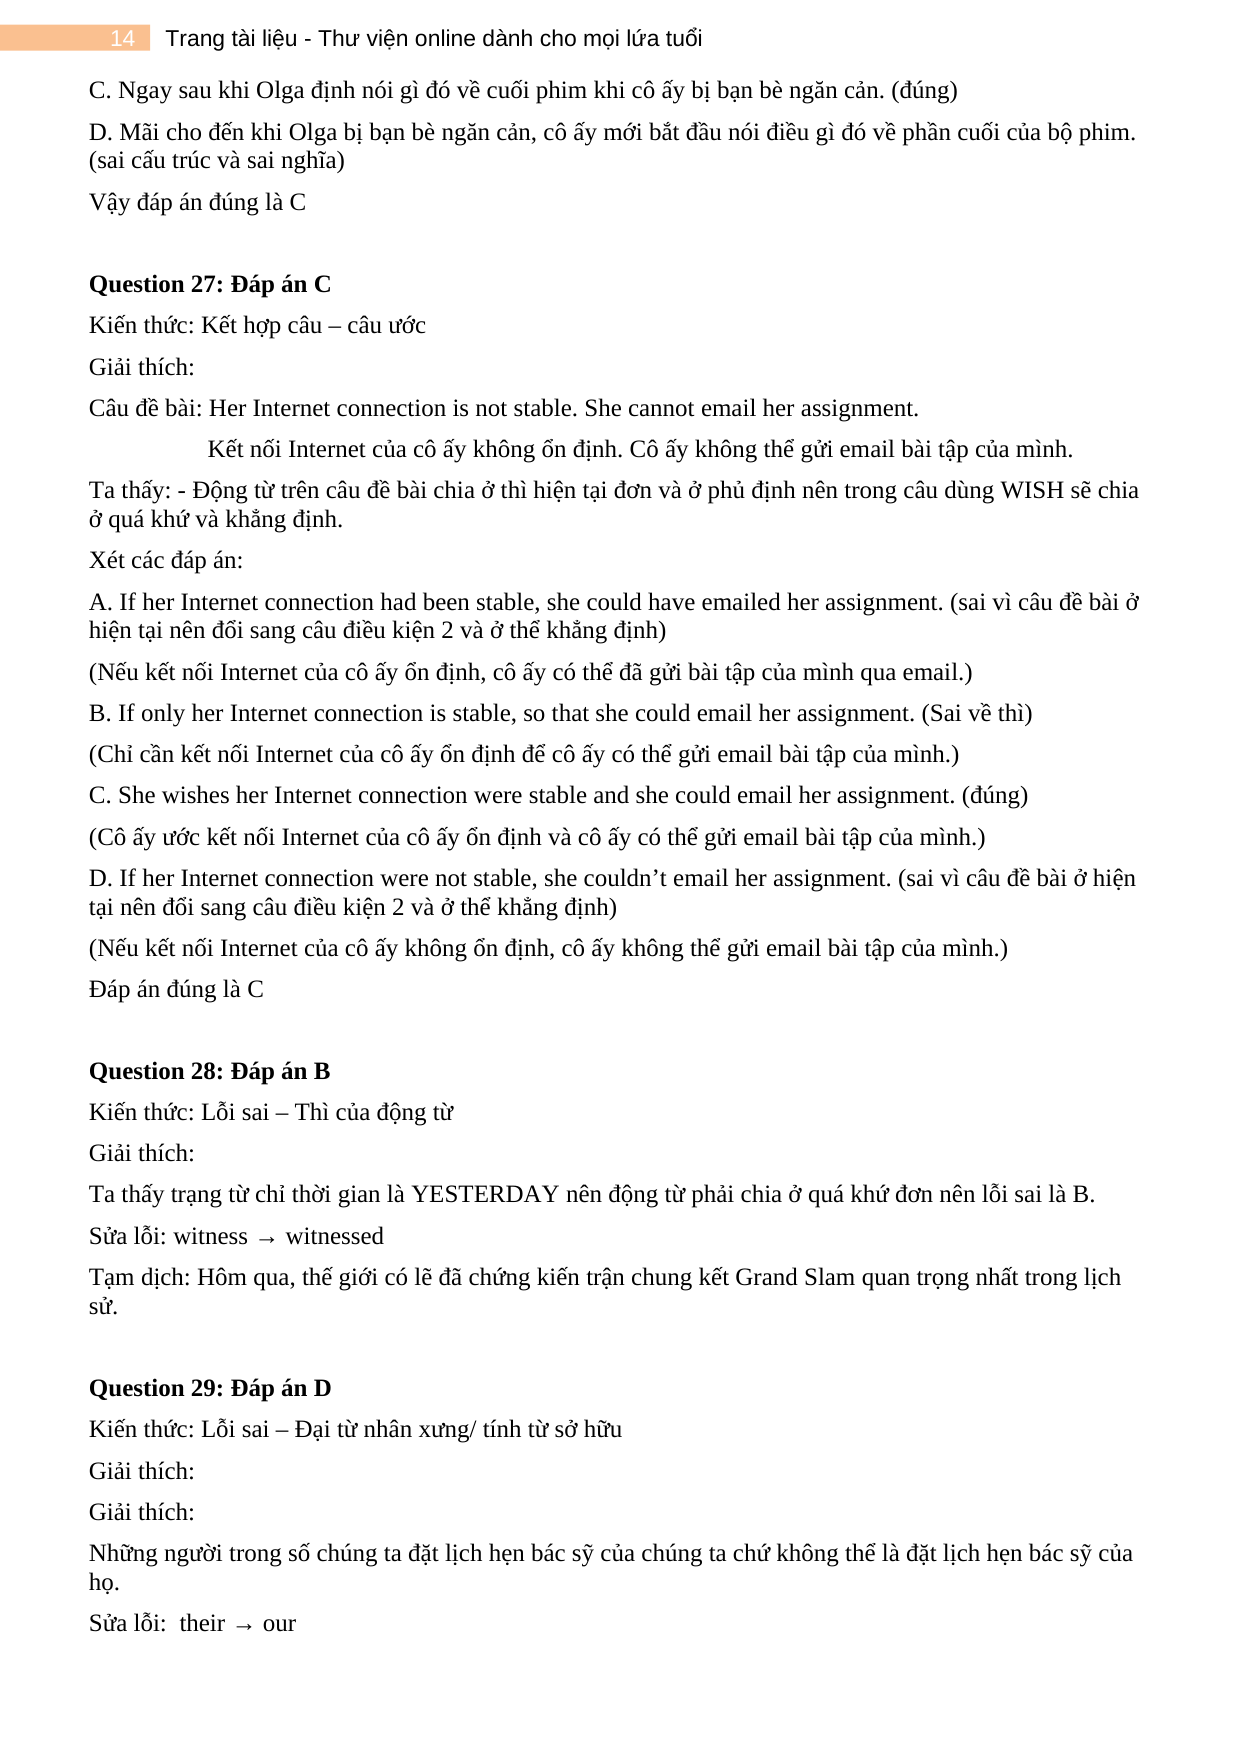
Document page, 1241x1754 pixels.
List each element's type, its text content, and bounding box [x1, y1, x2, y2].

text Question 27: Đáp án C [89, 269, 1152, 298]
text Kiến thức: Kết hợp câu – câu ước [89, 311, 1152, 339]
text (Nếu kết nối Internet của cô ấy không ổn định, cô ấy không thể gửi email bài tập của mình.) [89, 933, 1152, 962]
text Ta thấy trạng từ chỉ thời gian là YESTERDAY nên động từ phải chia ở quá khứ đơn nên lỗi sai là B. [89, 1179, 1152, 1208]
text Sửa lỗi: their → our [89, 1608, 1152, 1637]
text Giải thích: [89, 1138, 1152, 1167]
text Tạm dịch: Hôm qua, thế giới có lẽ đã chứng kiến ​​trận chung kết Grand Slam quan trọng nhất trong lịch sử. [89, 1262, 1152, 1319]
text (Cô ấy ước kết nối Internet của cô ấy ổn định và cô ấy có thể gửi email bài tập của mình.) [89, 822, 1152, 851]
text Ta thấy: - Động từ trên câu đề bài chia ở thì hiện tại đơn và ở phủ định nên trong câu dùng WISH sẽ chia ở quá khứ và khẳng định. [89, 476, 1152, 533]
text Sửa lỗi: witness → witnessed [89, 1221, 1152, 1249]
text C. She wishes her Internet connection were stable and she could email her assignment. (đúng) [89, 781, 1152, 809]
text Câu đề bài: Her Internet connection is not stable. She cannot email her assignment. [89, 393, 1152, 422]
text Question 29: Đáp án D [89, 1373, 1152, 1402]
text Kiến thức: Lỗi sai – Thì của động từ [89, 1097, 1152, 1126]
text Giải thích: [89, 1456, 1152, 1484]
text Giải thích: [89, 352, 1152, 381]
text Vậy đáp án đúng là C [89, 187, 1152, 216]
text B. If only her Internet connection is stable, so that she could email her assignment. (Sai về thì) [89, 698, 1152, 727]
text C. Ngay sau khi Olga định nói gì đó về cuối phim khi cô ấy bị bạn bè ngăn cản. (đúng) [89, 76, 1152, 104]
text A. If her Internet connection had been stable, she could have emailed her assignment. (sai vì câu đề bài ở hiện tại nên đổi sang câu điều kiện 2 và ở thể khẳng định) [89, 587, 1152, 644]
text Kết nối Internet của cô ấy không ổn định. Cô ấy không thể gửi email bài tập của mình. [89, 434, 1152, 463]
text Xét các đáp án: [89, 546, 1152, 574]
text Đáp án đúng là C [89, 974, 1152, 1003]
text (Nếu kết nối Internet của cô ấy ổn định, cô ấy có thể đã gửi bài tập của mình qua email.) [89, 657, 1152, 686]
text Những người trong số chúng ta đặt lịch hẹn bác sỹ của chúng ta chứ không thể là đặt lịch hẹn bác sỹ của họ. [89, 1538, 1152, 1596]
text Kiến thức: Lỗi sai – Đại từ nhân xưng/ tính từ sở hữu [89, 1414, 1152, 1443]
text Giải thích: [89, 1497, 1152, 1526]
text (Chỉ cần kết nối Internet của cô ấy ổn định để cô ấy có thể gửi email bài tập của mình.) [89, 739, 1152, 768]
text D. Mãi cho đến khi Olga bị bạn bè ngăn cản, cô ấy mới bắt đầu nói điều gì đó về phần cuối của bộ phim. (sai cấu trúc và sai nghĩa) [89, 117, 1152, 174]
text Question 28: Đáp án B [89, 1056, 1152, 1084]
text D. If her Internet connection were not stable, she couldn’t email her assignment. (sai vì câu đề bài ở hiện tại nên đổi sang câu điều kiện 2 và ở thể khẳng định) [89, 863, 1152, 921]
